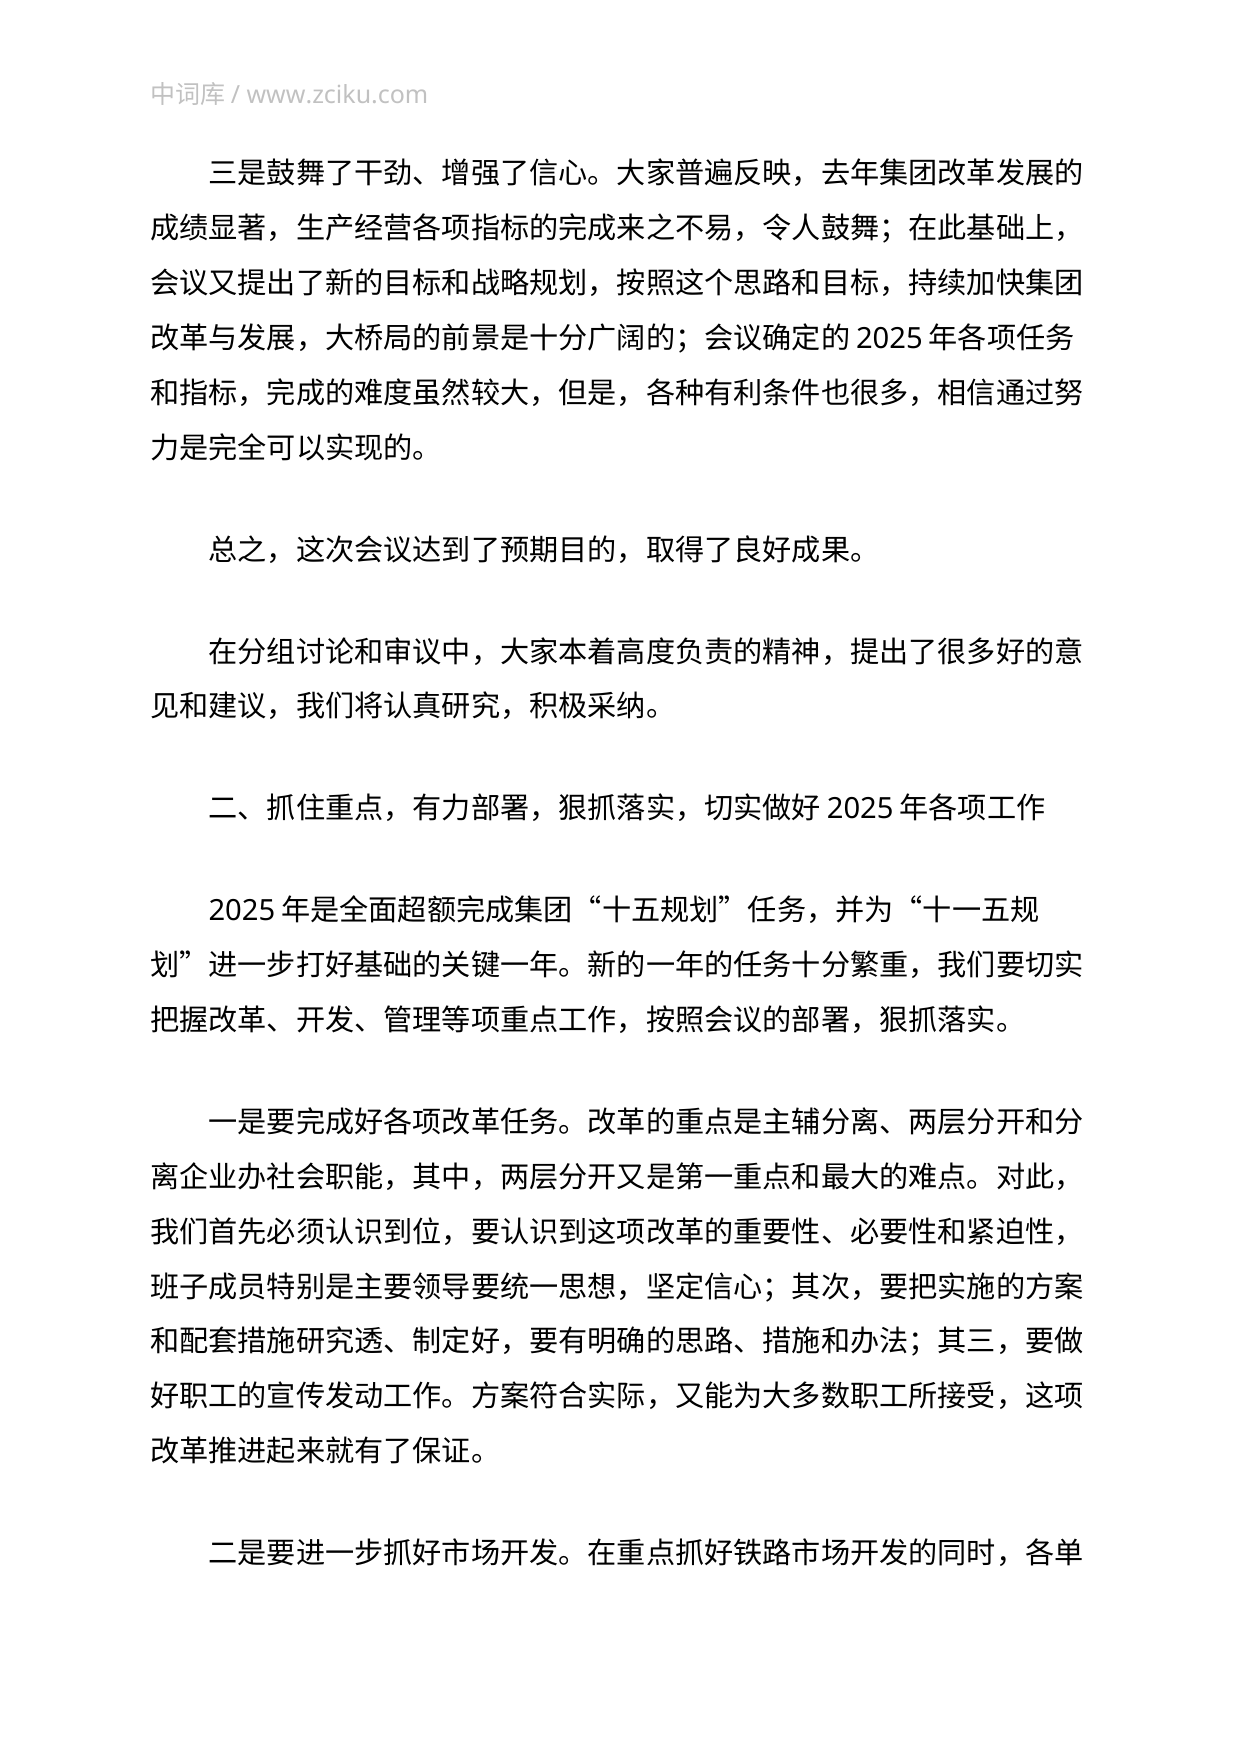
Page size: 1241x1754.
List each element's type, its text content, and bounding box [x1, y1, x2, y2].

text 一是要完成好各项改革任务。改革的重点是主辅分离、两层分开和分离企业办社会职能，其中，两层分开又是第一重点和最大的难点。对此，我们首先必须认识到位，要认识到这项改革的重要性、必要性和紧迫性，班子成员特别是主要领导要统一思想，坚定信心；其次，要把实施的方案和配套措施研究透、制定好，要有明确的思路、措施和办法；其三，要做好职工的宣传发动工作。方案符合实际，又能为大多数职工所接受，这项改革推进起来就有了保证。 [150, 1098, 1090, 1470]
text 总之，这次会议达到了预期目的，取得了良好成果。 [150, 526, 1090, 569]
text 2025年是全面超额完成集团“十五规划”任务，并为“十一五规划”进一步打好基础的关键一年。新的一年的任务十分繁重，我们要切实把握改革、开发、管理等项重点工作，按照会议的部署，狠抓落实。 [150, 887, 1090, 1039]
text 三是鼓舞了干劲、增强了信心。大家普遍反映，去年集团改革发展的成绩显著，生产经营各项指标的完成来之不易，令人鼓舞；在此基础上，会议又提出了新的目标和战略规划，按照这个思路和目标，持续加快集团改革与发展，大桥局的前景是十分广阔的；会议确定的2025年各项任务和指标，完成的难度虽然较大，但是，各种有利条件也很多，相信通过努力是完全可以实现的。 [150, 150, 1090, 467]
text 在分组讨论和审议中，大家本着高度负责的精神，提出了很多好的意见和建议，我们将认真研究，积极采纳。 [150, 628, 1090, 725]
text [150, 1529, 1090, 1572]
text 二、抓住重点，有力部署，狠抓落实，切实做好2025年各项工作 [150, 785, 1090, 827]
